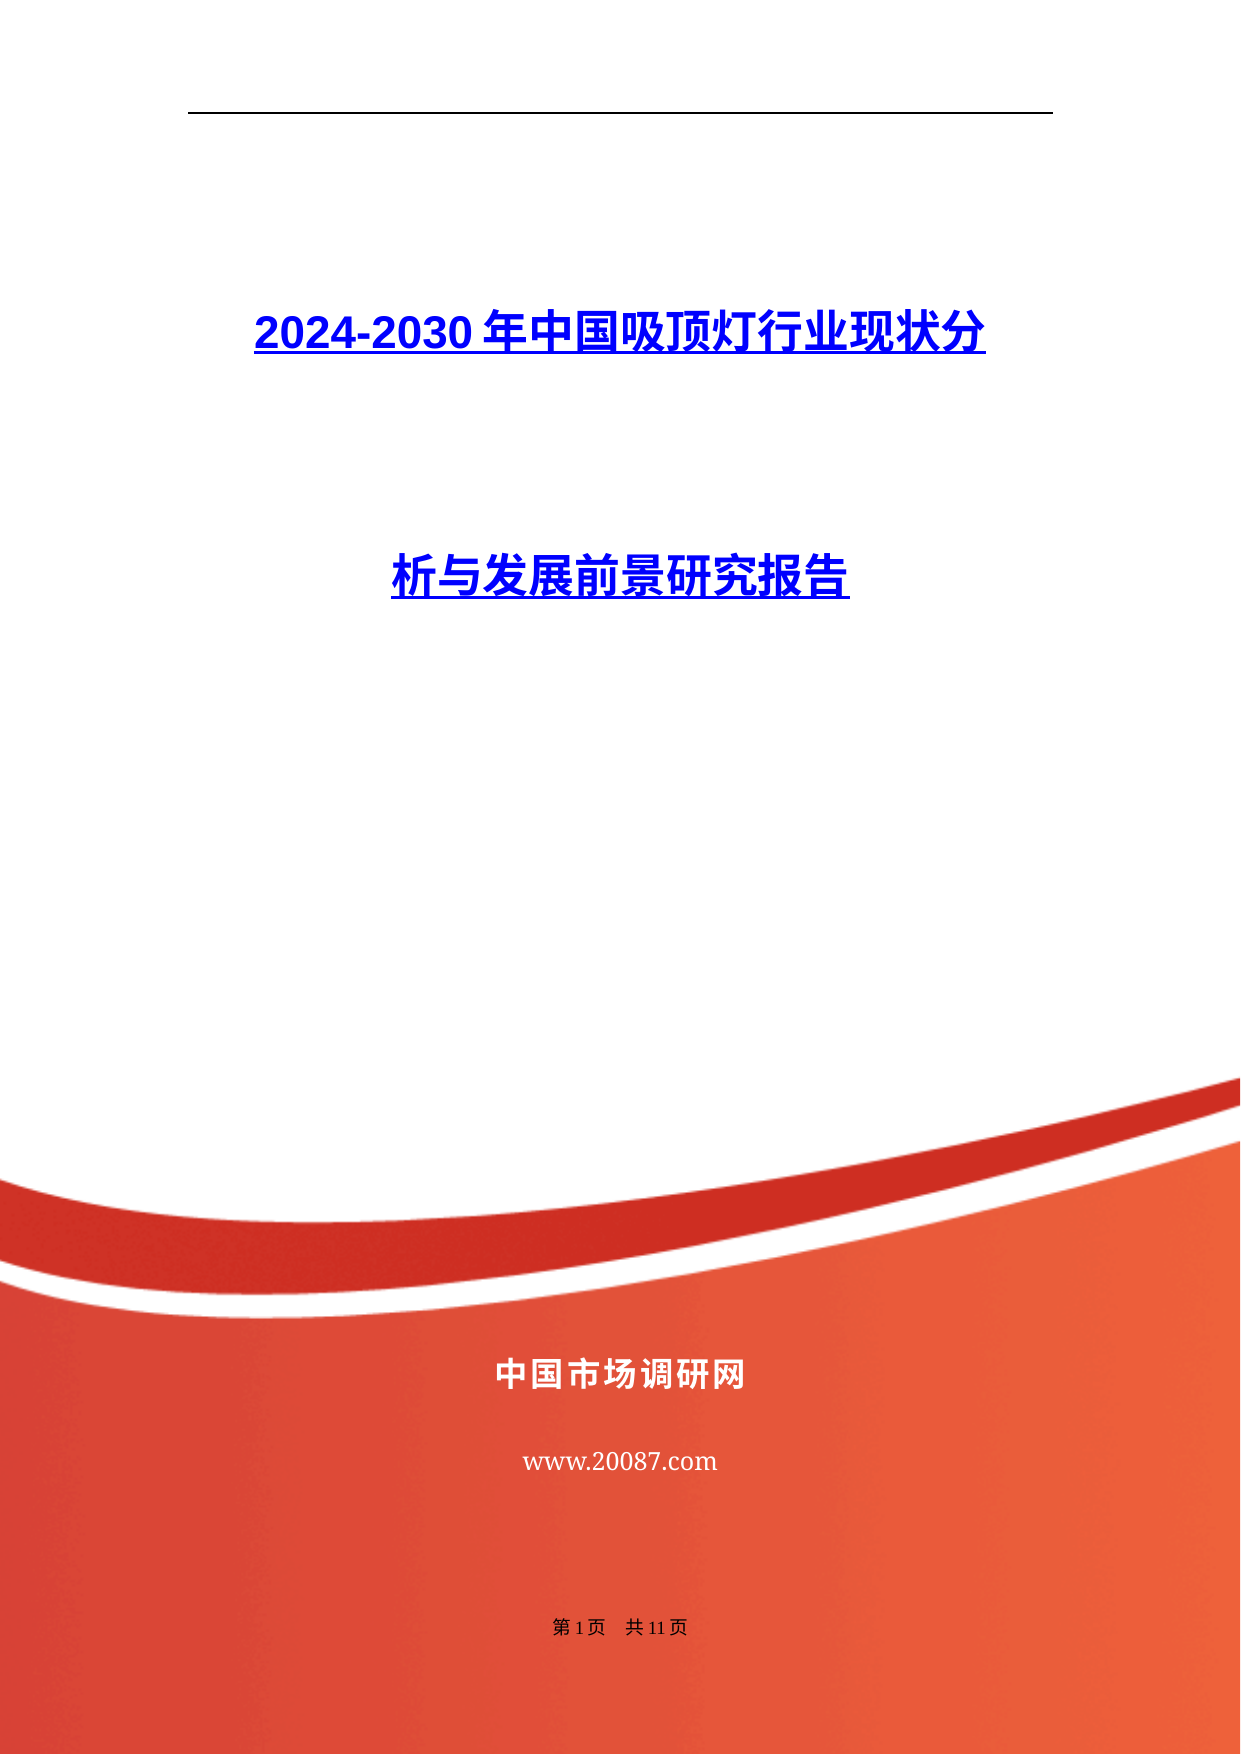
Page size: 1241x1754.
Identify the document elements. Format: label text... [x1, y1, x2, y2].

text www.20087.com [187, 1428, 1053, 1493]
table_header 2024-2030年中国吸顶灯行业现状分析与发展前景研究报告 [188, 207, 1053, 773]
subtitle 中国市场调研网 [187, 1339, 1053, 1404]
picture [0, 1006, 1241, 1754]
